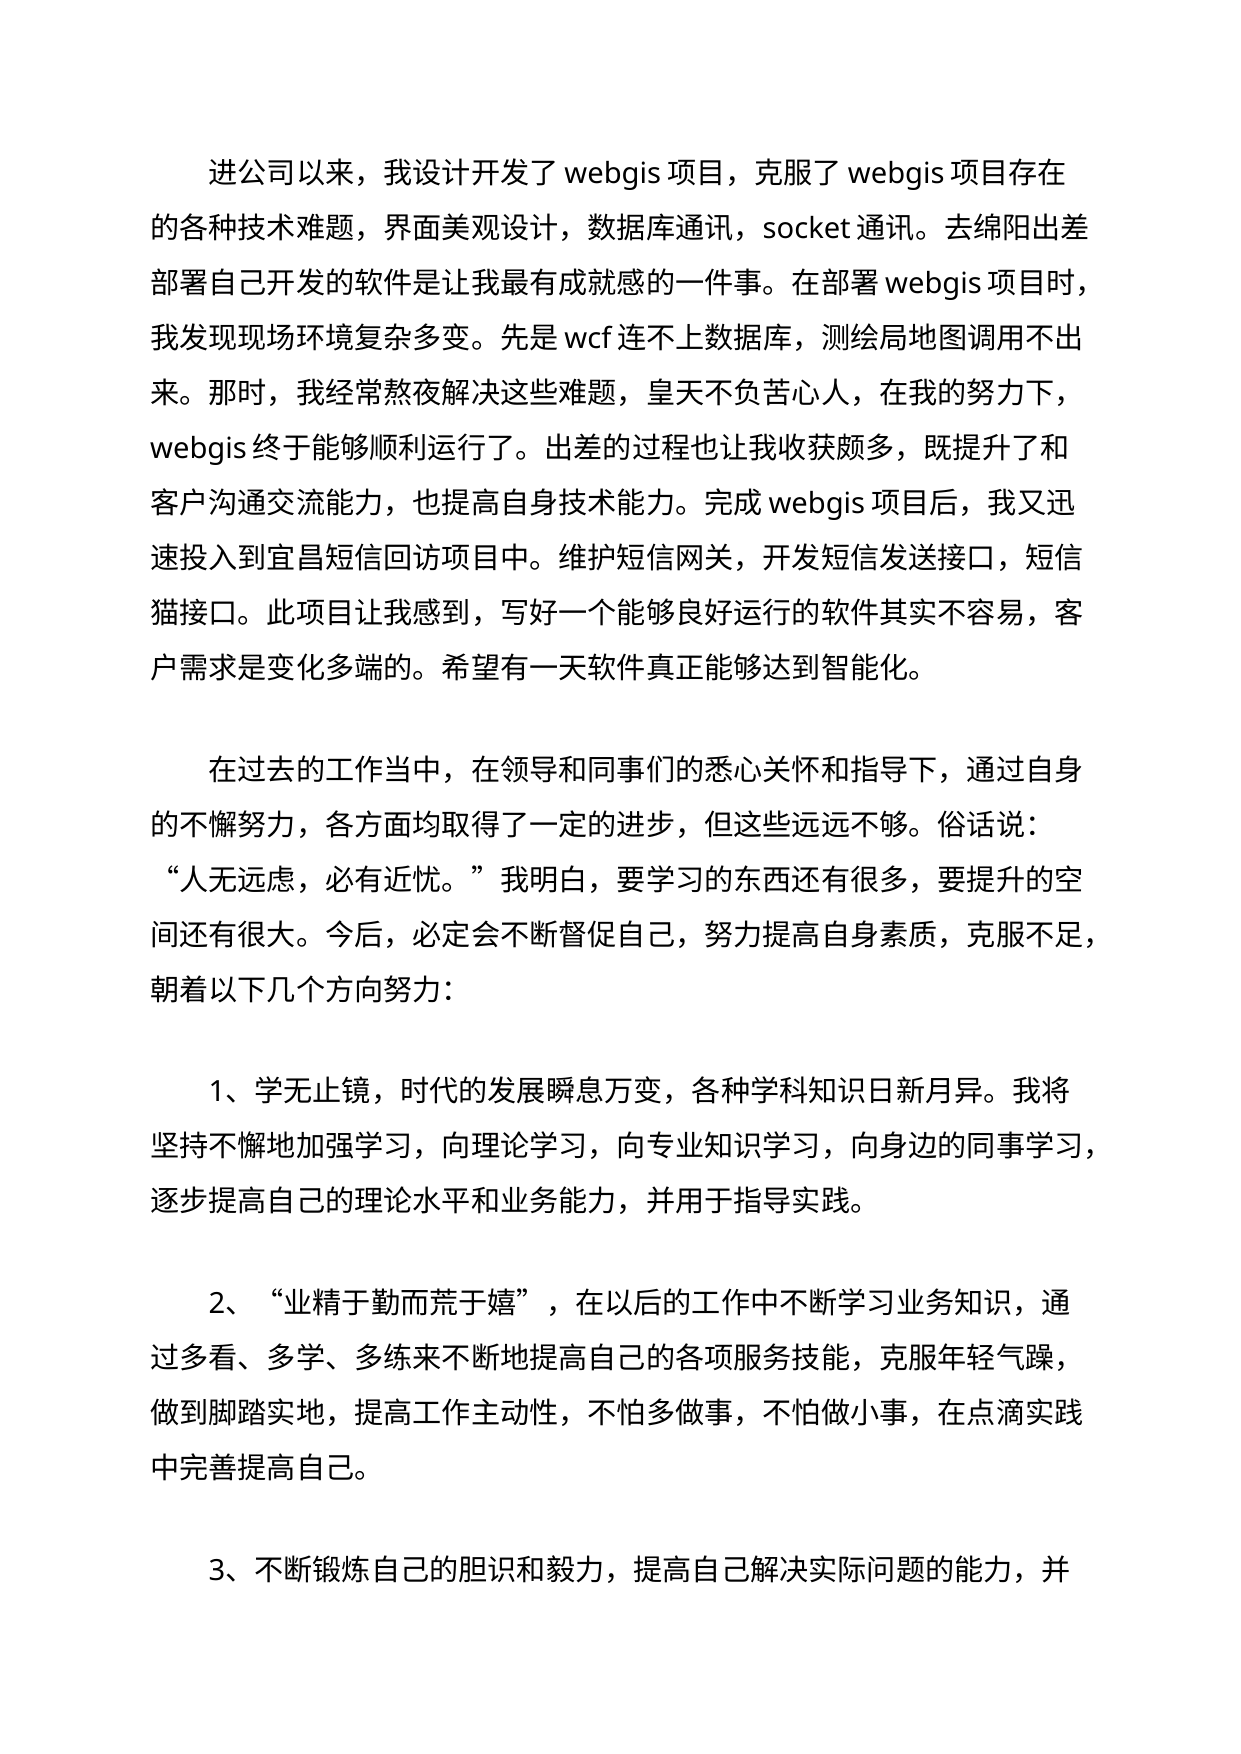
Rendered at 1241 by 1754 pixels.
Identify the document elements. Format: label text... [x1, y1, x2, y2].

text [150, 1546, 1090, 1588]
text 进公司以来，我设计开发了webgis项目，克服了webgis项目存在的各种技术难题，界面美观设计，数据库通讯，socket通讯。去绵阳出差部署自己开发的软件是让我最有成就感的一件事。在部署webgis项目时，我发现现场环境复杂多变。先是wcf连不上数据库，测绘局地图调用不出来。那时，我经常熬夜解决这些难题，皇天不负苦心人，在我的努力下，webgis终于能够顺利运行了。出差的过程也让我收获颇多，既提升了和客户沟通交流能力，也提高自身技术能力。完成webgis项目后，我又迅速投入到宜昌短信回访项目中。维护短信网关，开发短信发送接口，短信猫接口。此项目让我感到，写好一个能够良好运行的软件其实不容易，客户需求是变化多端的。希望有一天软件真正能够达到智能化。 [150, 150, 1090, 687]
text 在过去的工作当中，在领导和同事们的悉心关怀和指导下，通过自身的不懈努力，各方面均取得了一定的进步，但这些远远不够。俗话说：“人无远虑，必有近忧。”我明白，要学习的东西还有很多，要提升的空间还有很大。今后，必定会不断督促自己，努力提高自身素质，克服不足，朝着以下几个方向努力： [150, 746, 1090, 1008]
text 2、“业精于勤而荒于嬉”，在以后的工作中不断学习业务知识，通过多看、多学、多练来不断地提高自己的各项服务技能，克服年轻气躁，做到脚踏实地，提高工作主动性，不怕多做事，不怕做小事，在点滴实践中完善提高自己。 [150, 1279, 1090, 1487]
text 1、学无止镜，时代的发展瞬息万变，各种学科知识日新月异。我将坚持不懈地加强学习，向理论学习，向专业知识学习，向身边的同事学习，逐步提高自己的理论水平和业务能力，并用于指导实践。 [150, 1068, 1090, 1220]
